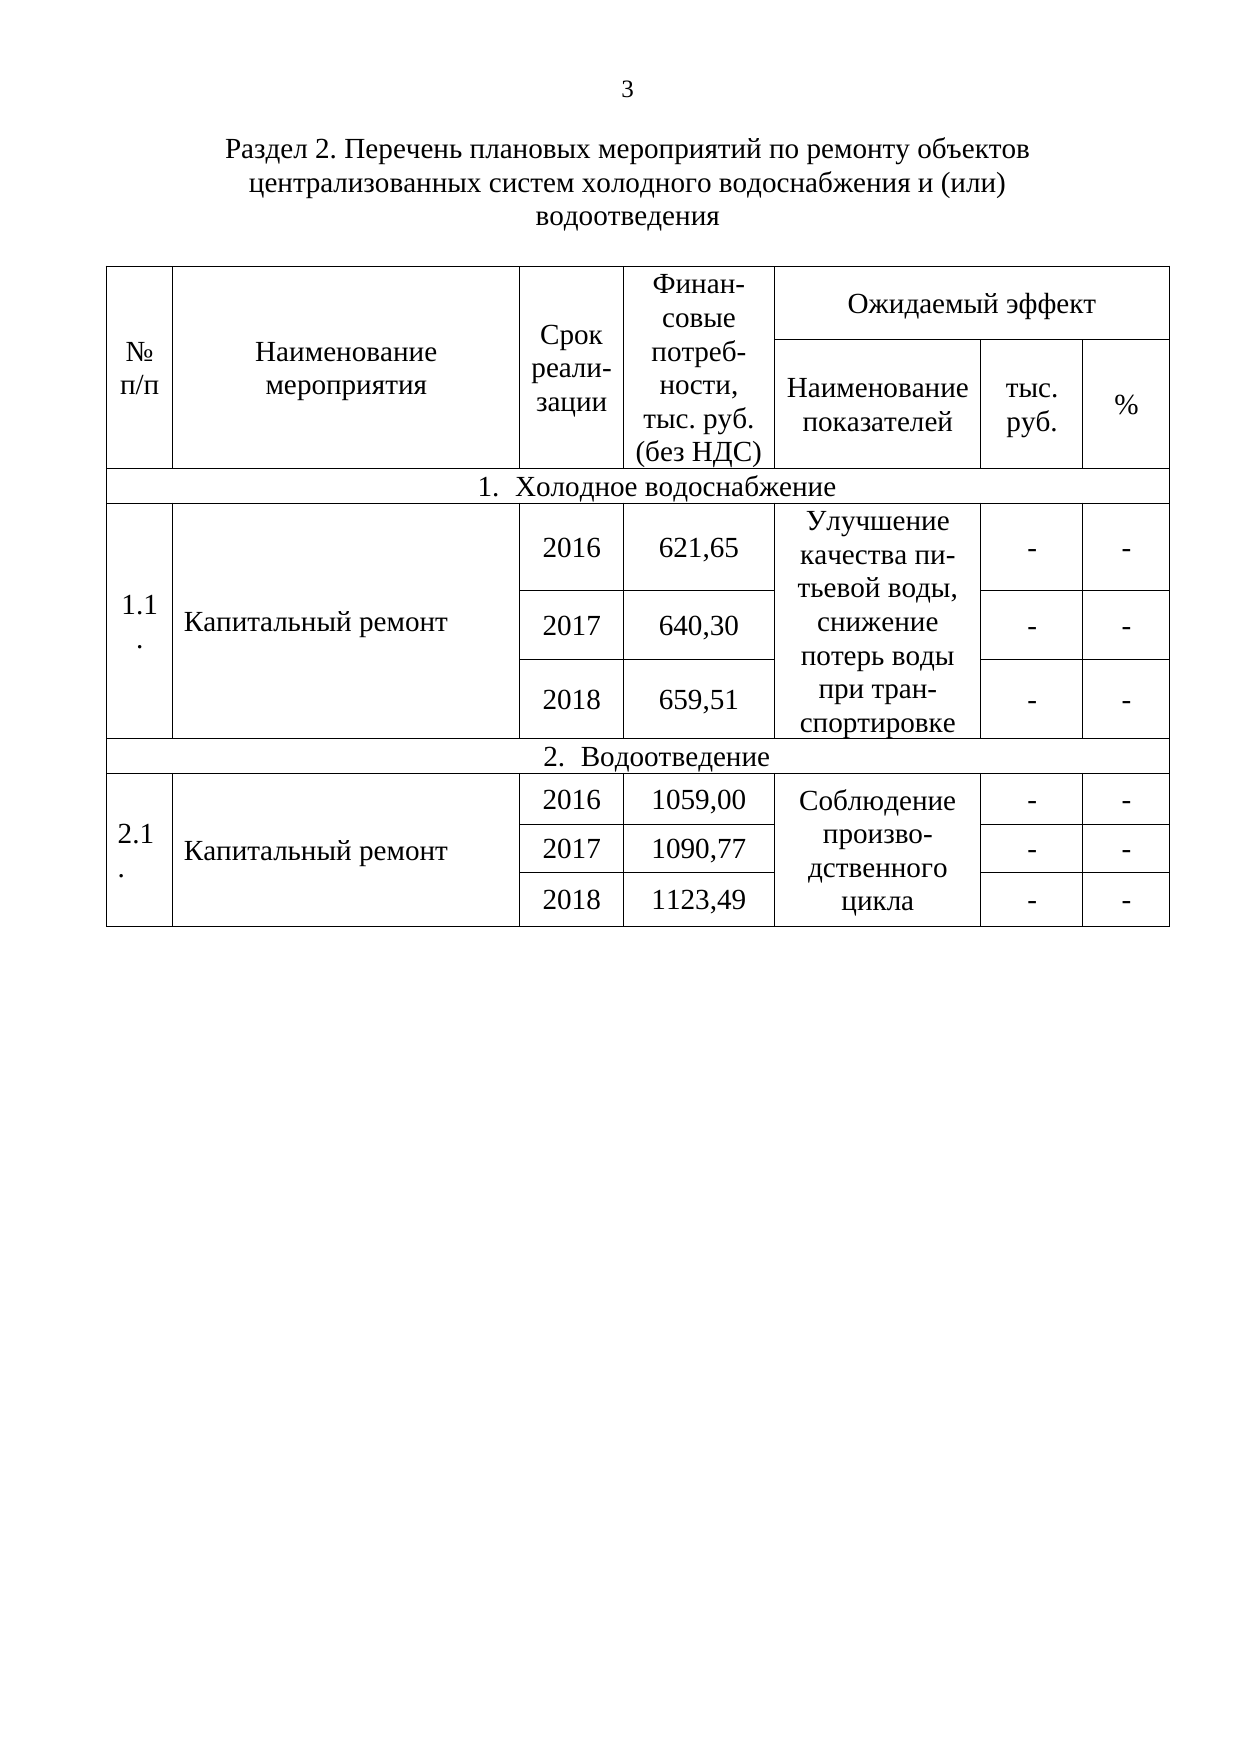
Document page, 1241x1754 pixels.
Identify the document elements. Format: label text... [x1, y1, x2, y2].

table_cell - [981, 873, 1082, 926]
table_cell - [981, 825, 1082, 872]
table_cell Капитальный ремонт [173, 774, 519, 926]
table_cell Холодное водоснабжение [107, 469, 1169, 502]
table_cell 2017 [520, 591, 623, 659]
table_cell - [1083, 591, 1169, 659]
table_cell - [981, 591, 1082, 659]
table_cell - [1083, 873, 1169, 926]
table_cell - [1083, 504, 1169, 590]
table_header Срок реали-зации [520, 267, 623, 468]
table_cell - [1083, 774, 1169, 824]
table_cell 2018 [520, 873, 623, 926]
table_cell - [981, 504, 1082, 590]
table_cell Капитальный ремонт [173, 504, 519, 738]
table_cell 1059,00 [624, 774, 774, 824]
table_cell 1090,77 [624, 825, 774, 872]
table_cell - [981, 774, 1082, 824]
table_header Ожидаемый эффект [775, 267, 1169, 339]
table_cell Соблюдение произво-дственного цикла [775, 774, 980, 926]
table_header Финан-совые потреб-ности, тыс. руб. (без НДС) [624, 267, 774, 468]
table_cell 1.1. [107, 504, 172, 738]
table_cell 2016 [520, 504, 623, 590]
text Раздел 2. Перечень плановых мероприятий по ремонту объектов централизованных систем холодного водоснабжения и (или) водоотведения [162, 131, 1092, 232]
table_cell - [1083, 825, 1169, 872]
table_cell 621,65 [624, 504, 774, 590]
table_cell 2018 [520, 660, 623, 738]
table_cell 659,51 [624, 660, 774, 738]
table_cell % [1083, 340, 1169, 468]
table_cell 2016 [520, 774, 623, 824]
table_header № п/п [107, 267, 172, 468]
table_cell Наименование показателей [775, 340, 980, 468]
table_cell 640,30 [624, 591, 774, 659]
table_header Наименование мероприятия [173, 267, 519, 468]
table_cell - [1083, 660, 1169, 738]
table_cell Водоотведение [107, 739, 1169, 773]
table_cell 2.1. [107, 774, 172, 926]
table_cell - [981, 660, 1082, 738]
table_cell 1123,49 [624, 873, 774, 926]
table_cell тыс. руб. [981, 340, 1082, 468]
table_cell Улучшение качества пи-тьевой воды, снижение потерь воды при тран-спортировке [775, 504, 980, 738]
table_cell 2017 [520, 825, 623, 872]
